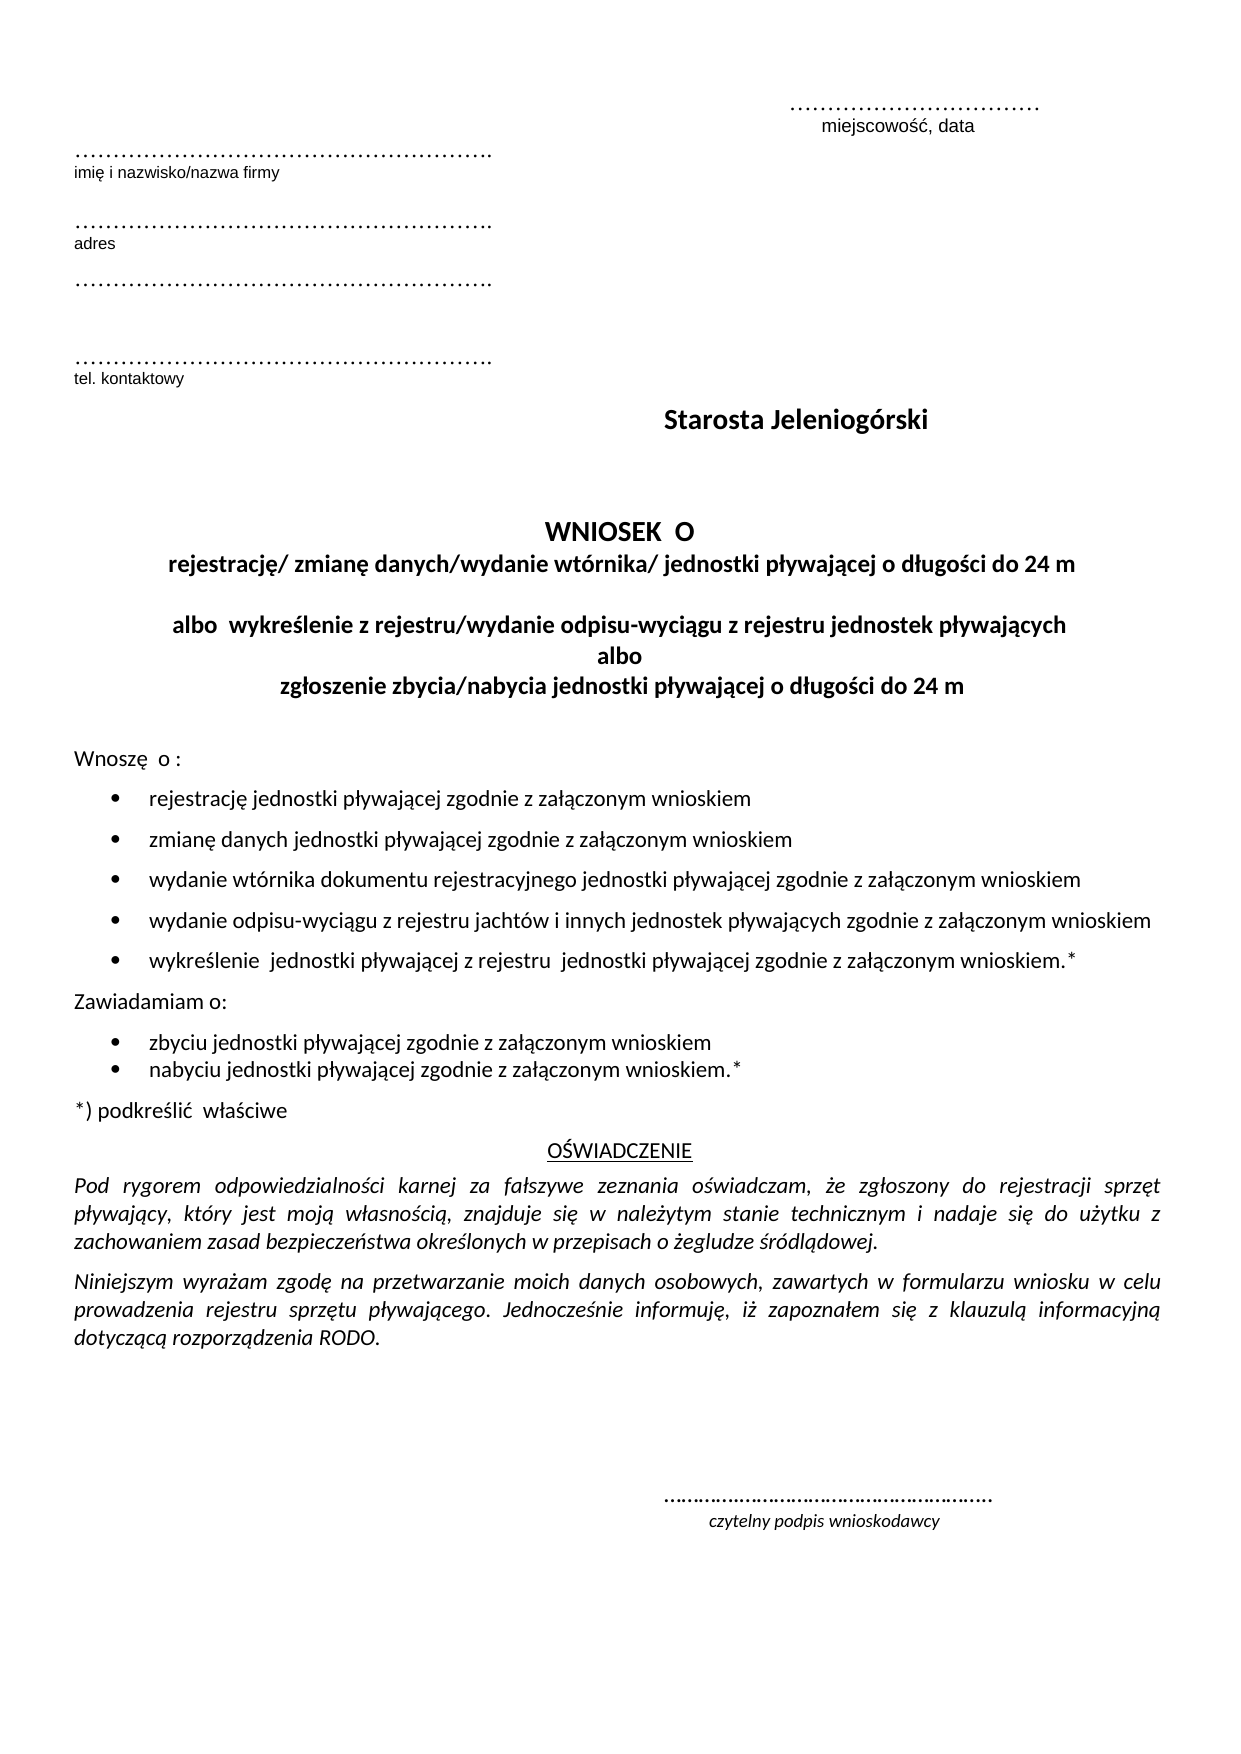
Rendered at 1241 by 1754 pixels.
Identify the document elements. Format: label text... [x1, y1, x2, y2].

list wykreślenie jednostki pływającej z rejestru jednostki pływającej zgodnie z załączonym wnioskiem.* [111, 947, 1165, 974]
text adres [74, 233, 1165, 253]
list czytelny podpis wnioskodawcy [74, 1509, 1165, 1532]
list rejestrację jednostki pływającej zgodnie z załączonym wnioskiem [111, 784, 1165, 812]
list zmianę danych jednostki pływającej zgodnie z załączonym wnioskiem [111, 825, 1165, 853]
text Starosta Jeleniogórski [74, 401, 1165, 436]
list wydanie odpisu-wyciągu z rejestru jachtów i innych jednostek pływających zgodnie z załączonym wnioskiem [111, 906, 1165, 934]
text Zawiadamiam o: [74, 987, 1165, 1015]
text ………….…………………………………….. [627, 1479, 1165, 1509]
text rejestrację/ zmianę danych/wydanie wtórnika/ jednostki pływającej o długości do 24 m [74, 548, 1165, 579]
text WNIOSEK O [74, 513, 1165, 548]
text imię i nazwisko/nazwa firmy [74, 163, 1165, 182]
text ………………………………………………. [74, 265, 1165, 291]
text …………………………… [590, 89, 1165, 115]
text ………………………………………………. [74, 137, 1165, 163]
text Niniejszym wyrażam zgodę na przetwarzanie moich danych osobowych, zawartych w formularzu wniosku w celu prowadzenia rejestru sprzętu pływającego. Jednocześnie informuję, iż zapoznałem się z klauzulą informacyjną dotyczącą rozporządzenia RODO. [74, 1267, 1165, 1352]
text zgłoszenie zbycia/nabycia jednostki pływającej o długości do 24 m [74, 670, 1165, 701]
text ………………………………………………. [74, 207, 1165, 233]
list Wnoszę o : [74, 744, 1165, 772]
text *) podkreślić właściwe [74, 1096, 1165, 1124]
list OŚWIADCZENIE [74, 1137, 1165, 1165]
text albo wykreślenie z rejestru/wydanie odpisu-wyciągu z rejestru jednostek pływających [74, 609, 1165, 640]
list zbyciu jednostki pływającej zgodnie z załączonym wnioskiem [111, 1028, 1165, 1056]
text miejscowość, data [74, 115, 1165, 137]
text ………………………………………………. [74, 343, 1165, 369]
list wydanie wtórnika dokumentu rejestracyjnego jednostki pływającej zgodnie z załączonym wnioskiem [111, 866, 1165, 893]
list nabyciu jednostki pływającej zgodnie z załączonym wnioskiem.* [111, 1056, 1165, 1084]
text albo [74, 640, 1165, 670]
text Pod rygorem odpowiedzialności karnej za fałszywe zeznania oświadczam, że zgłoszony do rejestracji sprzęt pływający, który jest moją własnością, znajduje się w należytym stanie technicznym i nadaje się do użytku z zachowaniem zasad bezpieczeństwa określonych w przepisach o żegludze śródlądowej. [74, 1171, 1165, 1255]
text tel. kontaktowy [74, 369, 1165, 388]
